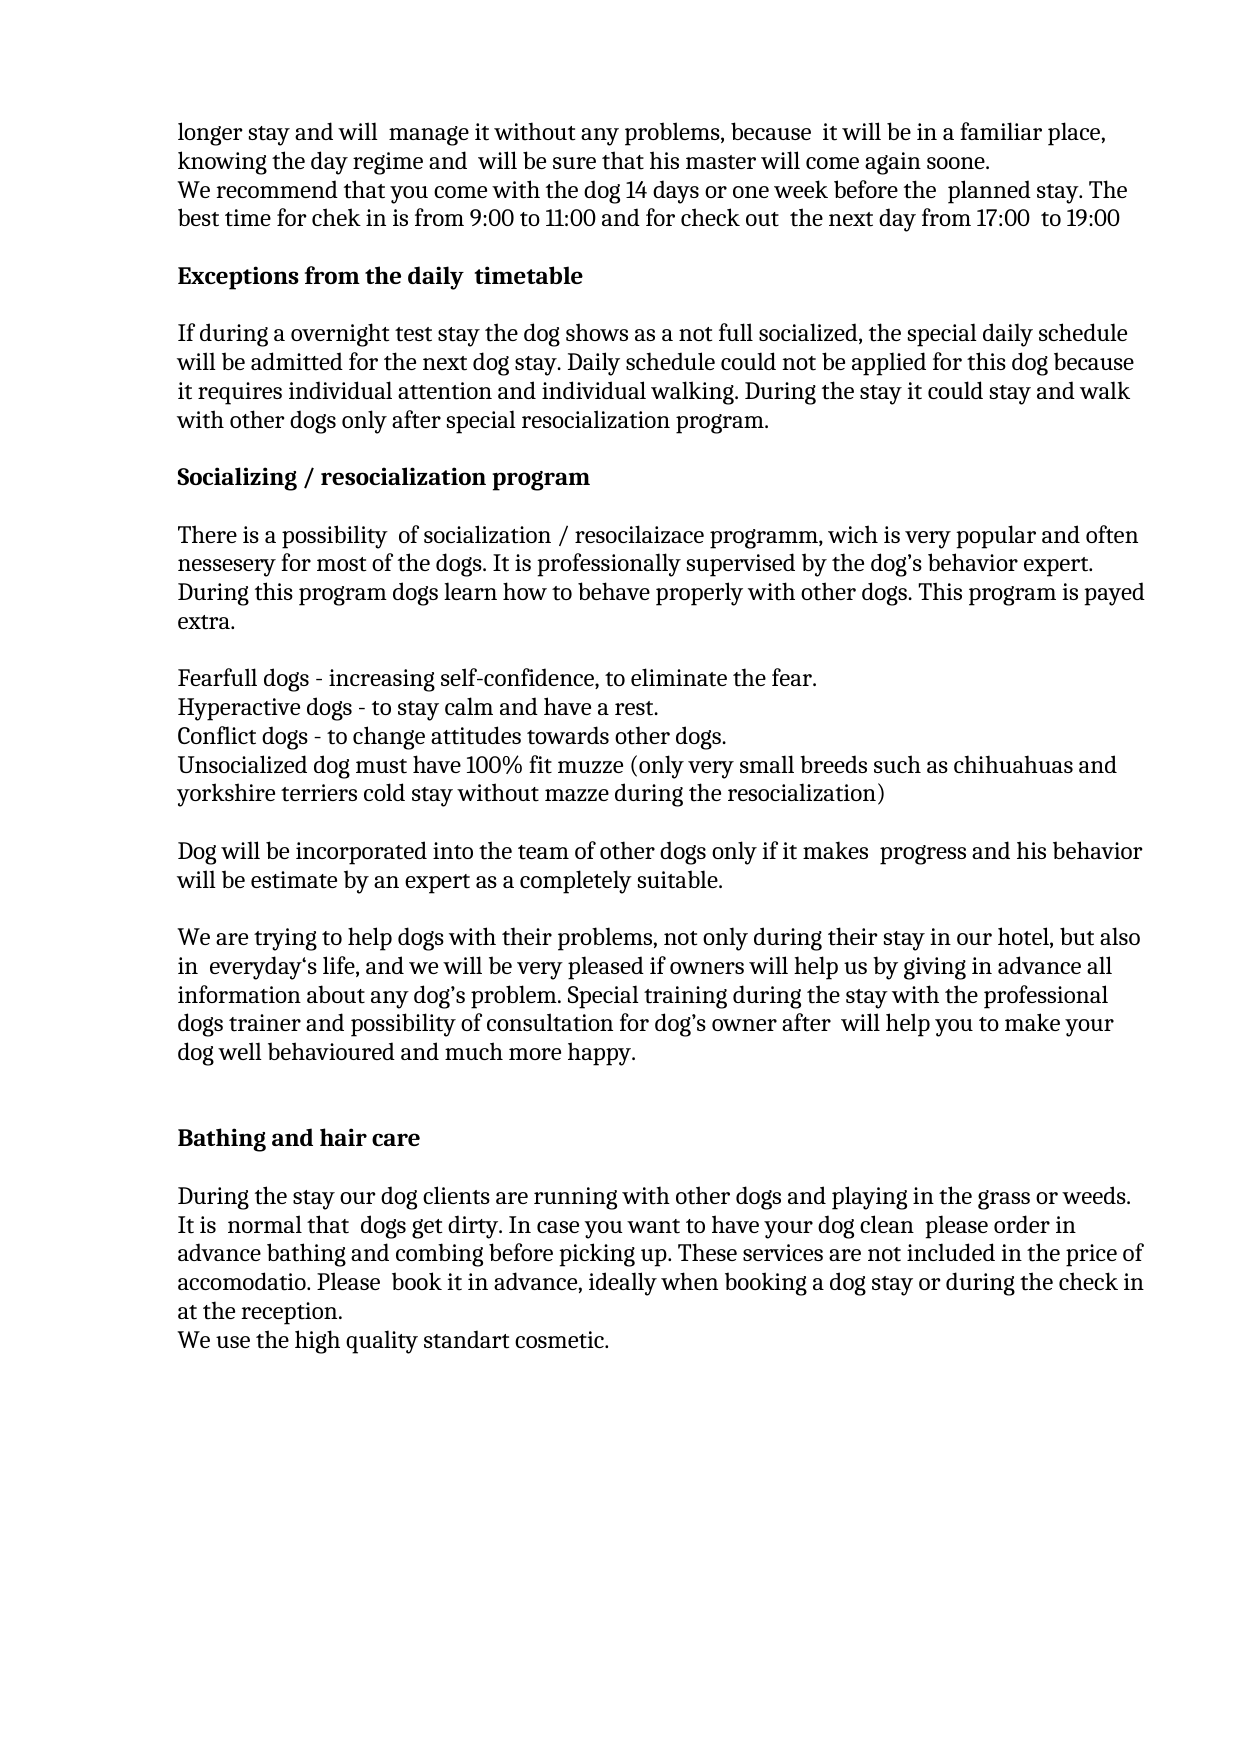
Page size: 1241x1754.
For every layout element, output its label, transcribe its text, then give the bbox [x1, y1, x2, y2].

text We use the high quality standart cosmetic. [177, 1326, 1152, 1354]
text Conflict dogs - to change attitudes towards other dogs. [177, 722, 1152, 751]
text Hyperactive dogs - to stay calm and have a rest. [177, 693, 1152, 722]
text Socializing / resocialization program [177, 463, 1152, 492]
text Exceptions from the daily timetable [177, 262, 1152, 291]
text Fearfull dogs - increasing self-confidence, to eliminate the fear. [177, 664, 1152, 693]
text We recommend that you come with the dog 14 days or one week before the planned stay. The best time for chek in is from 9:00 to 11:00 and for check out the next day from 17:00 to 19:00 [177, 176, 1152, 233]
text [177, 118, 1152, 176]
text Bathing and hair care [177, 1124, 1152, 1153]
text If during a overnight test stay the dog shows as a not full socialized, the special daily schedule will be admitted for the next dog stay. Daily schedule could not be applied for this dog because it requires individual attention and individual walking. During the stay it could stay and walk with other dogs only after special resocialization program. [177, 319, 1152, 434]
text Dog will be incorporated into the team of other dogs only if it makes progress and his behavior will be estimate by an expert as a completely suitable. [177, 837, 1152, 894]
text We are trying to help dogs with their problems, not only during their stay in our hotel, but also in everyday‘s life, and we will be very pleased if owners will help us by giving in advance all information about any dog’s problem. Special training during the stay with the professional dogs trainer and possibility of consultation for dog’s owner after will help you to make your dog well behavioured and much more happy. [177, 923, 1152, 1067]
text During the stay our dog clients are running with other dogs and playing in the grass or weeds. It is normal that dogs get dirty. In case you want to have your dog clean please order in advance bathing and combing before picking up. These services are not included in the price of accomodatio. Please book it in advance, ideally when booking a dog stay or during the check in at the reception. [177, 1182, 1152, 1326]
text Unsocialized dog must have 100% fit muzze (only very small breeds such as chihuahuas and yorkshire terriers cold stay without mazze during the resocialization) [177, 751, 1152, 808]
text There is a possibility of socialization / resocilaizace programm, wich is very popular and often nessesery for most of the dogs. It is professionally supervised by the dog’s behavior expert. During this program dogs learn how to behave properly with other dogs. This program is payed extra. [177, 521, 1152, 636]
